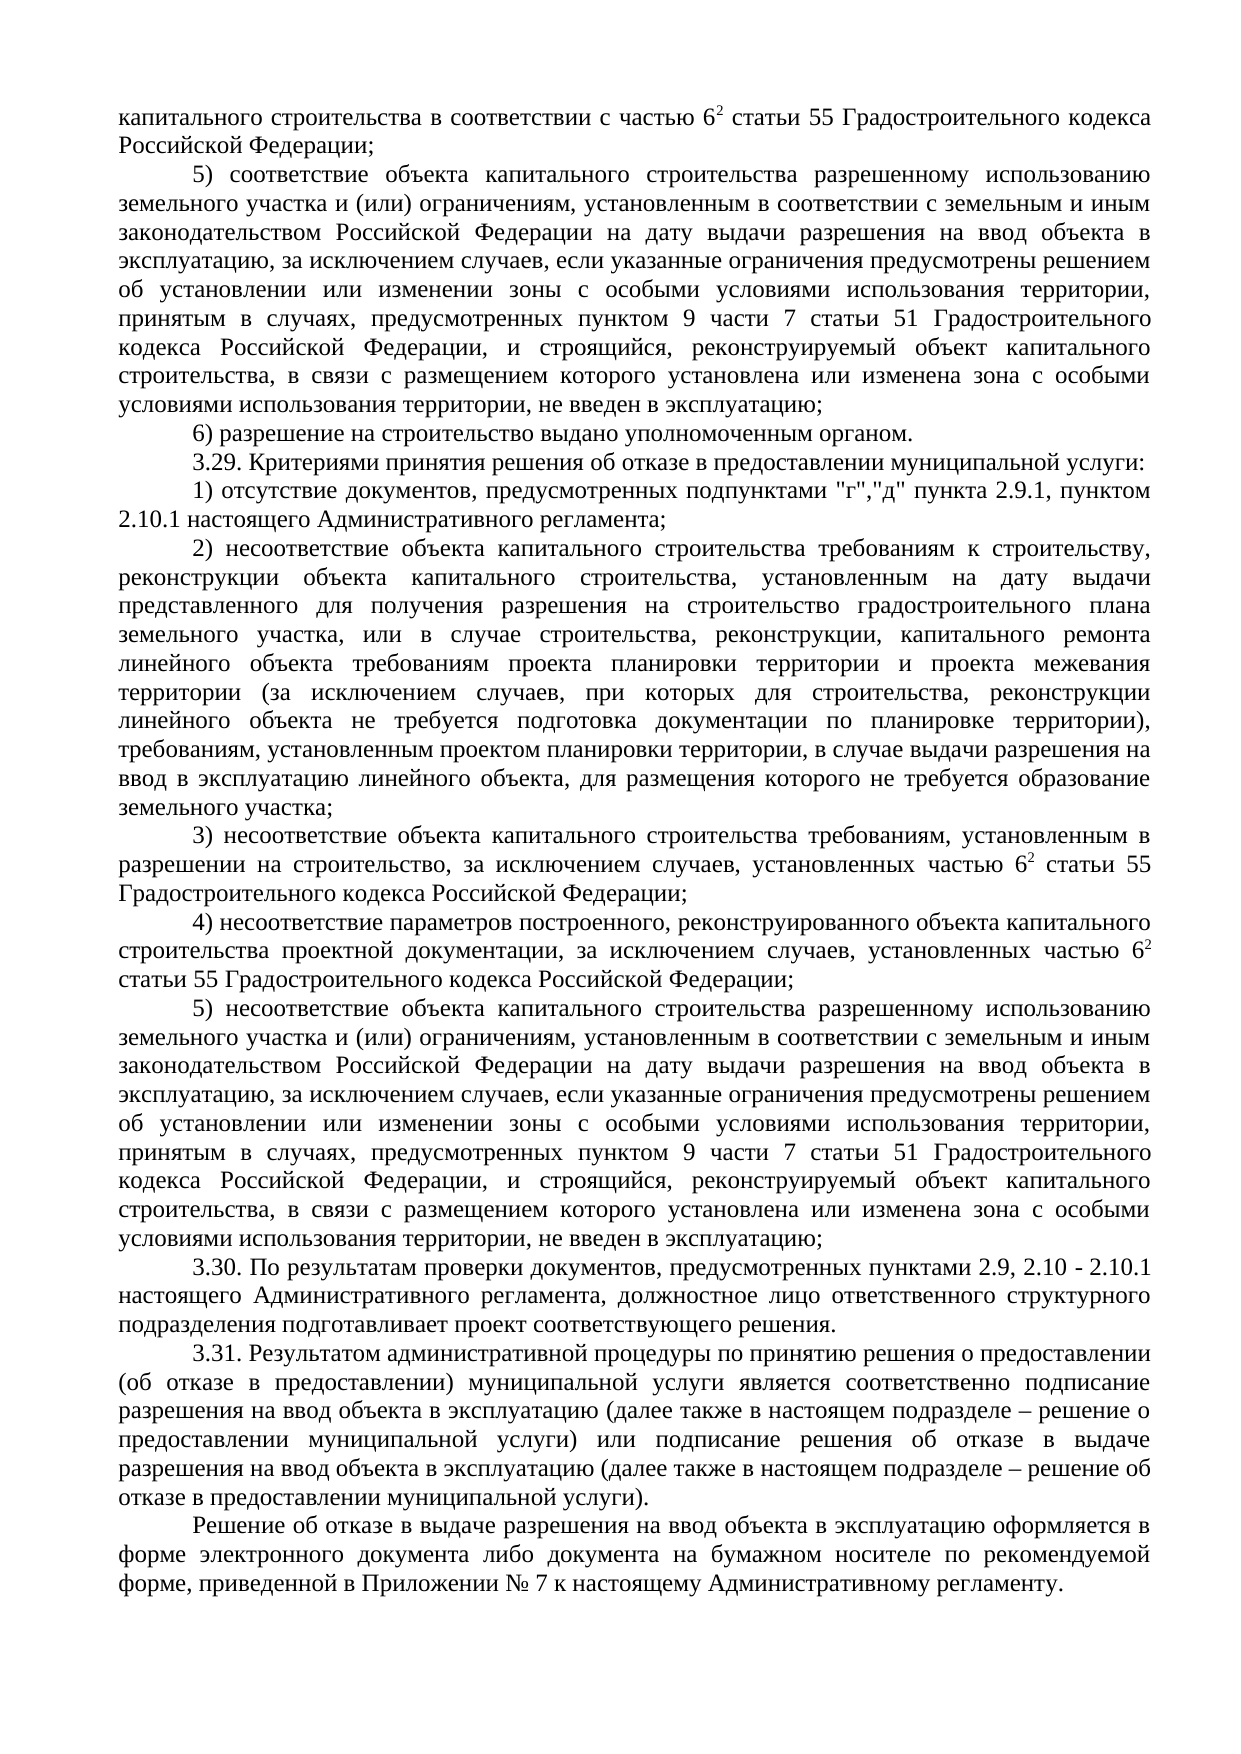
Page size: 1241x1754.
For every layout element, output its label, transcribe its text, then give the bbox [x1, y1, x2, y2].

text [118, 102, 1152, 159]
text 1) отсутствие документов, предусмотренных подпунктами "г","д" пункта 2.9.1, пунктом 2.10.1 настоящего Административного регламента; [118, 476, 1152, 533]
text 4) несоответствие параметров построенного, реконструированного объекта капитального строительства проектной документации, за исключением случаев, установленных частью 62 статьи 55 Градостроительного кодекса Российской Федерации; [118, 907, 1152, 993]
text 3.31. Результатом административной процедуры по принятию решения о предоставлении (об отказе в предоставлении) муниципальной услуги является соответственно подписание разрешения на ввод объекта в эксплуатацию (далее также в настоящем подразделе – решение о предоставлении муниципальной услуги) или подписание решения об отказе в выдаче разрешения на ввод объекта в эксплуатацию (далее также в настоящем подразделе – решение об отказе в предоставлении муниципальной услуги). [118, 1338, 1152, 1511]
text 5) несоответствие объекта капитального строительства разрешенному использованию земельного участка и (или) ограничениям, установленным в соответствии с земельным и иным законодательством Российской Федерации на дату выдачи разрешения на ввод объекта в эксплуатацию, за исключением случаев, если указанные ограничения предусмотрены решением об установлении или изменении зоны с особыми условиями использования территории, принятым в случаях, предусмотренных пунктом 9 части 7 статьи 51 Градостроительного кодекса Российской Федерации, и строящийся, реконструируемый объект капитального строительства, в связи с размещением которого установлена или изменена зона с особыми условиями использования территории, не введен в эксплуатацию; [118, 993, 1152, 1252]
text 3.30. По результатам проверки документов, предусмотренных пунктами 2.9, 2.10 - 2.10.1 настоящего Административного регламента, должностное лицо ответственного структурного подразделения подготавливает проект соответствующего решения. [118, 1252, 1152, 1338]
text 6) разрешение на строительство выдано уполномоченным органом. [118, 418, 1152, 447]
text 2) несоответствие объекта капитального строительства требованиям к строительству, реконструкции объекта капитального строительства, установленным на дату выдачи представленного для получения разрешения на строительство градостроительного плана земельного участка, или в случае строительства, реконструкции, капитального ремонта линейного объекта требованиям проекта планировки территории и проекта межевания территории (за исключением случаев, при которых для строительства, реконструкции линейного объекта не требуется подготовка документации по планировке территории), требованиям, установленным проектом планировки территории, в случае выдачи разрешения на ввод в эксплуатацию линейного объекта, для размещения которого не требуется образование земельного участка; [118, 533, 1152, 821]
text 3) несоответствие объекта капитального строительства требованиям, установленным в разрешении на строительство, за исключением случаев, установленных частью 62 статьи 55 Градостроительного кодекса Российской Федерации; [118, 821, 1152, 907]
text 5) соответствие объекта капитального строительства разрешенному использованию земельного участка и (или) ограничениям, установленным в соответствии с земельным и иным законодательством Российской Федерации на дату выдачи разрешения на ввод объекта в эксплуатацию, за исключением случаев, если указанные ограничения предусмотрены решением об установлении или изменении зоны с особыми условиями использования территории, принятым в случаях, предусмотренных пунктом 9 части 7 статьи 51 Градостроительного кодекса Российской Федерации, и строящийся, реконструируемый объект капитального строительства, в связи с размещением которого установлена или изменена зона с особыми условиями использования территории, не введен в эксплуатацию; [118, 159, 1152, 418]
text 3.29. Критериями принятия решения об отказе в предоставлении муниципальной услуги: [118, 447, 1152, 476]
text Решение об отказе в выдаче разрешения на ввод объекта в эксплуатацию оформляется в форме электронного документа либо документа на бумажном носителе по рекомендуемой форме, приведенной в Приложении № 7 к настоящему Административному регламенту. [118, 1511, 1152, 1597]
